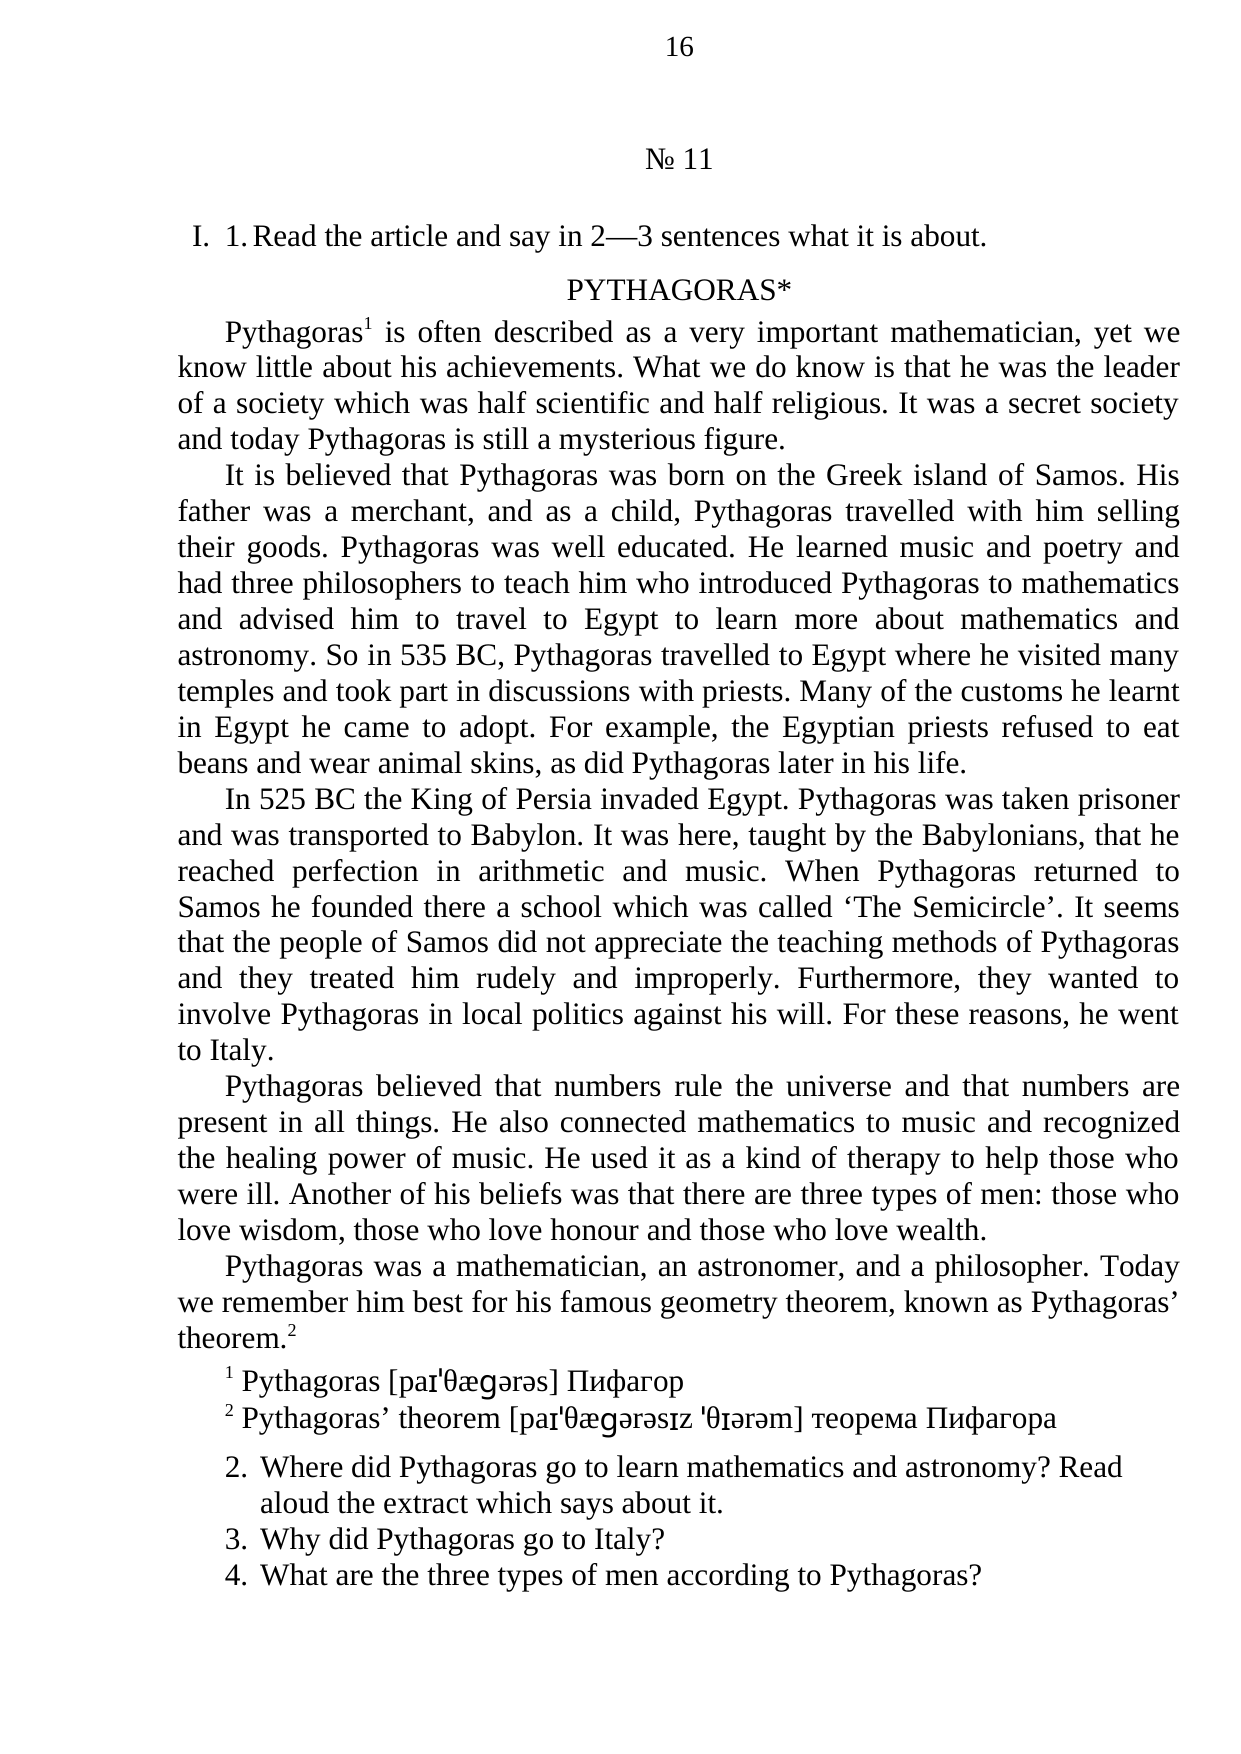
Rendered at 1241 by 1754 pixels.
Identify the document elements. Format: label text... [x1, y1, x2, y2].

text I. 1. Read the article and say in 2—3 sentences what it is about. [177, 217, 1181, 253]
text 2 Pythagoras’ theorem [paɪˈθæɡərəsɪz ˈθɪərəm] теорема Пифагора [224, 1399, 1181, 1437]
text 1 Pythagoras [paɪˈθæɡərəs] Пифагор [224, 1361, 1181, 1399]
text It is believed that Pythagoras was born on the Greek island of Samos. His father was a merchant, and as a child, Pythagoras travelled with him selling their goods. Pythagoras was well educated. He learned music and poetry and had three philosophers to teach him who introduced Pythagoras to mathematics and advised him to travel to Egypt to learn more about mathematics and astronomy. So in 535 BC, Pythagoras travelled to Egypt where he visited many temples and took part in discussions with priests. Many of the customs he learnt in Egypt he came to adopt. For example, the Egyptian priests refused to eat beans and wear animal skins, as did Pythagoras later in his life. [177, 457, 1181, 780]
text 3. Why did Pythagoras go to Italy? [224, 1520, 1181, 1556]
text In 525 BC the King of Persia invaded Egypt. Pythagoras was taken prisoner and was transported to Babylon. It was here, taught by the Babylonians, that he reached perfection in arithmetic and music. When Pythagoras returned to Samos he founded there a school which was called ‘The Semicircle’. It seems that the people of Samos did not appreciate the teaching methods of Pythagoras and they treated him rudely and improperly. Furthermore, they wanted to involve Pythagoras in local politics against his will. For these reasons, he went to Italy. [177, 780, 1181, 1067]
text Pythagoras believed that numbers rule the universe and that numbers are present in all things. He also connected mathematics to music and recognized the healing power of music. He used it as a kind of therapy to help those who were ill. Another of his beliefs was that there are three types of men: those who love wisdom, those who love honour and those who love wealth. [177, 1067, 1181, 1247]
text № 11 [177, 140, 1181, 176]
text PYTHAGORAS* [177, 271, 1181, 307]
text Pythagoras1 is often described as a very important mathematician, yet we know little about his achievements. What we do know is that he was the leader of a society which was half scientific and half religious. It was a secret society and today Pythagoras is still a mysterious figure. [177, 313, 1181, 457]
text 4. What are the three types of men according to Pythagoras? [224, 1556, 1181, 1592]
text 2. Where did Pythagoras go to learn mathematics and astronomy? Read aloud the extract which says about it. [224, 1448, 1181, 1520]
text Pythagoras was a mathematician, an astronomer, and a philosopher. Today we remember him best for his famous geometry theorem, known as Pythagoras’ theorem.2 [177, 1247, 1181, 1355]
